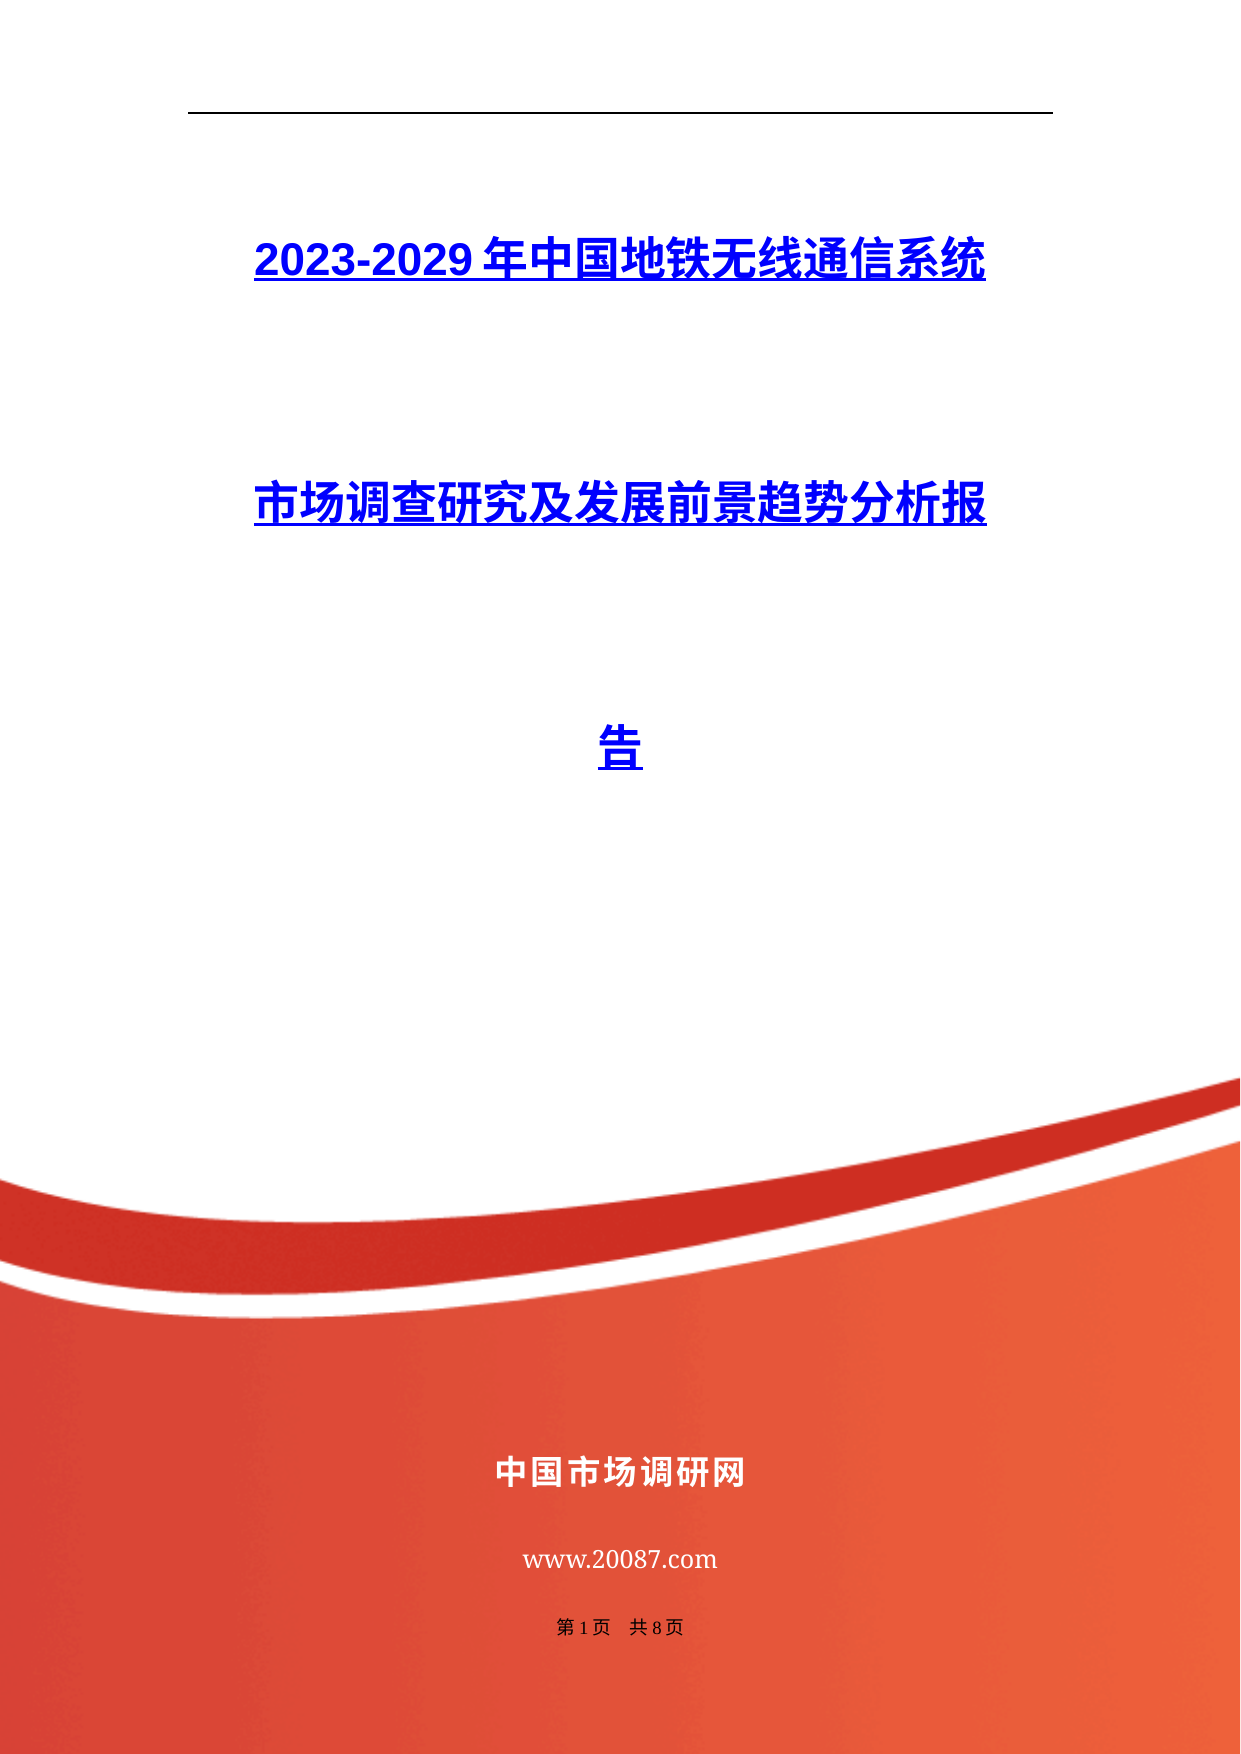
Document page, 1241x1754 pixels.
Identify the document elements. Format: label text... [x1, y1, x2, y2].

picture [0, 1006, 1241, 1754]
text www.20087.com [187, 1526, 1053, 1591]
subtitle 中国市场调研网 [187, 1437, 1053, 1502]
table_header 2023-2029年中国地铁无线通信系统市场调查研究及发展前景趋势分析报告 [188, 207, 1053, 871]
